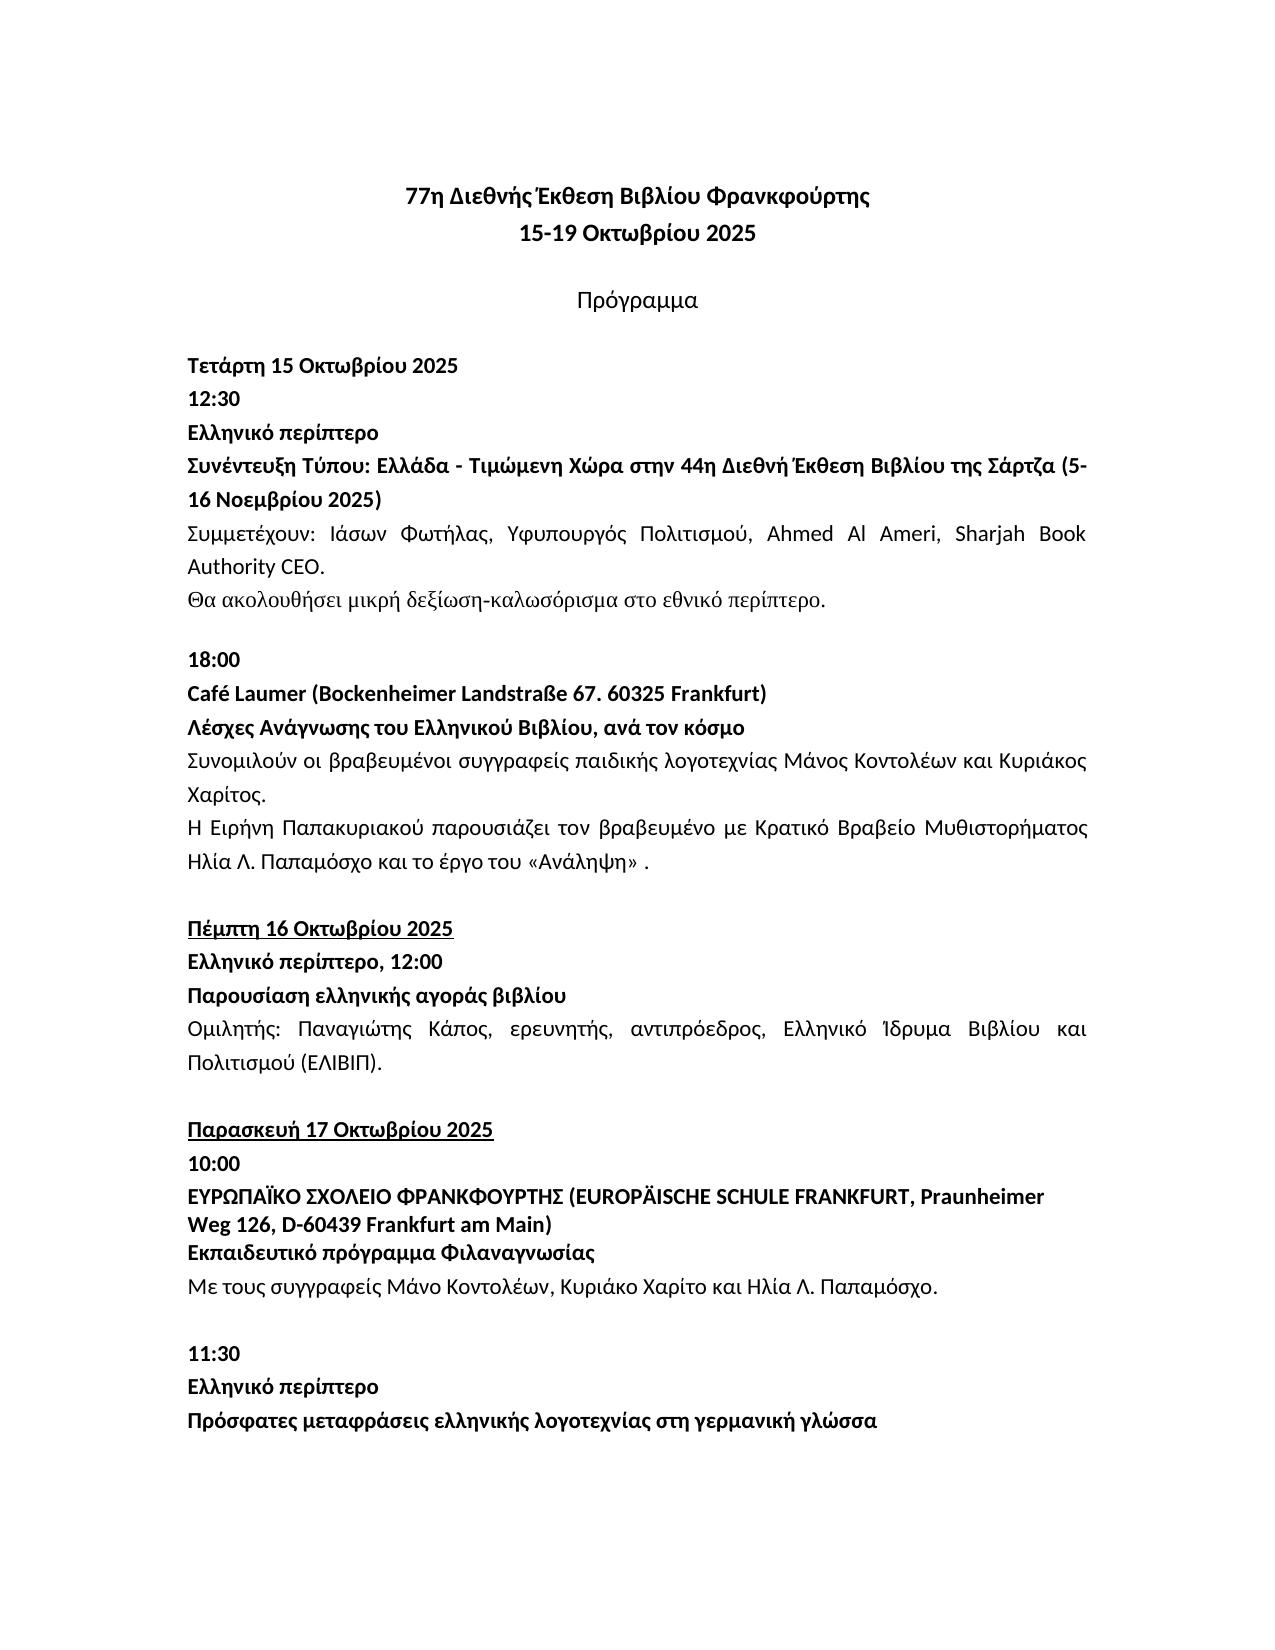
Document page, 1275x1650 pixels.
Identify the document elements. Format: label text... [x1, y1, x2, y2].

text Ομιλητής: Παναγιώτης Κάπος, ερευνητής, αντιπρόεδρος, Ελληνικό Ίδρυμα Βιβλίου και Πολιτισμού (ΕΛΙΒΙΠ). [187, 1014, 1087, 1076]
text 11:30 [187, 1339, 1087, 1367]
text 18:00 [187, 646, 1087, 674]
text Παρασκευή 17 Οκτωβρίου 2025 [187, 1115, 1087, 1143]
text Συνέντευξη Τύπου: Ελλάδα - Τιμώμενη Χώρα στην 44η Διεθνή Έκθεση Βιβλίου της Σάρτζα (5-16 Νοεμβρίου 2025) [187, 452, 1087, 513]
text Παρουσίαση ελληνικής αγοράς βιβλίου [187, 981, 1087, 1009]
text Εκπαιδευτικό πρόγραμμα Φιλαναγνωσίας [187, 1238, 1087, 1266]
text 10:00 [187, 1149, 1087, 1177]
text Ελληνικό περίπτερο, 12:00 [187, 947, 1087, 976]
text Συνομιλούν οι βραβευμένοι συγγραφείς παιδικής λογοτεχνίας Μάνος Κοντολέων και Κυριάκος Χαρίτος. [187, 746, 1087, 808]
text Τετάρτη 15 Οκτωβρίου 2025 [187, 351, 1087, 379]
text Ελληνικό περίπτερο [187, 418, 1087, 446]
text Πρόγραμμα [187, 284, 1087, 314]
text 77η Διεθνής Έκθεση Βιβλίου Φρανκφούρτης [187, 180, 1087, 211]
text 15-19 Οκτωβρίου 2025 [187, 217, 1087, 247]
text Café Laumer (Bockenheimer Landstraße 67. 60325 Frankfurt) [187, 679, 1087, 707]
text Λέσχες Ανάγνωσης του Ελληνικού Βιβλίου, ανά τον κόσμο [187, 713, 1087, 741]
text Πέμπτη 16 Οκτωβρίου 2025 [187, 914, 1087, 942]
text Θα ακολουθήσει μικρή δεξίωση-καλωσόρισμα στο εθνικό περίπτερο. [187, 586, 1087, 612]
text ΕΥΡΩΠΑΪΚΟ ΣΧΟΛΕΙΟ ΦΡΑΝΚΦΟΥΡΤΗΣ (EUROPÄISCHE SCHULE FRANKFURT, Praunheimer Weg 126, D-60439 Frankfurt am Main) [187, 1182, 1087, 1238]
text Συμμετέχουν: Ιάσων Φωτήλας, Υφυπουργός Πολιτισμού, Ahmed Al Ameri, Sharjah Book Authority CEO. [187, 519, 1087, 580]
text Ελληνικό περίπτερο [187, 1372, 1087, 1401]
text Πρόσφατες μεταφράσεις ελληνικής λογοτεχνίας στη γερμανική γλώσσα [187, 1406, 1087, 1434]
text Με τους συγγραφείς Μάνο Κοντολέων, Κυριάκο Χαρίτο και Ηλία Λ. Παπαμόσχο. [187, 1272, 1087, 1300]
text 12:30 [187, 384, 1087, 412]
text Η Ειρήνη Παπακυριακού παρουσιάζει τον βραβευμένο με Κρατικό Βραβείο Μυθιστορήματος Ηλία Λ. Παπαμόσχο και το έργο του «Ανάληψη» . [187, 813, 1087, 875]
